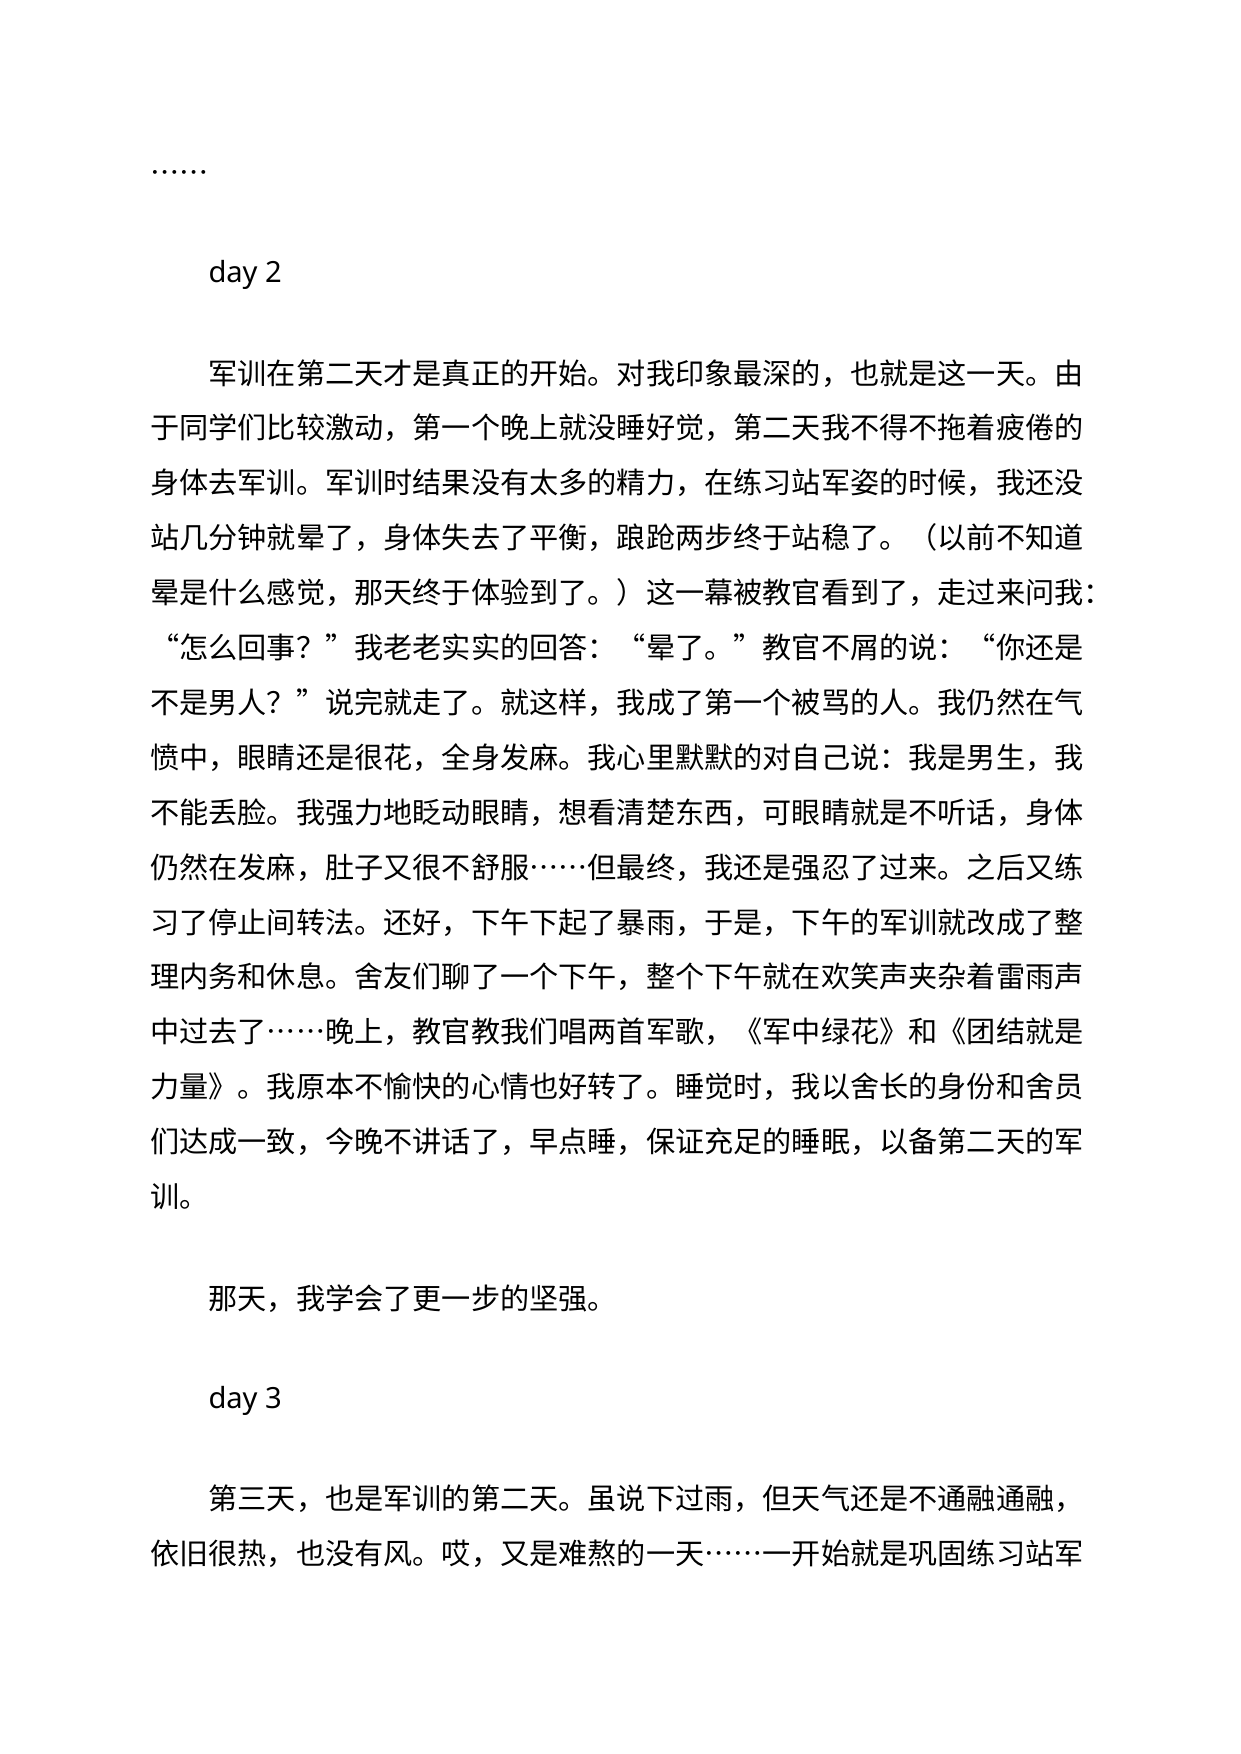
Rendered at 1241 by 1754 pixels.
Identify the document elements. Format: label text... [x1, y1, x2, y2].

text day 2 [150, 252, 1090, 291]
text day 3 [150, 1377, 1090, 1417]
text 军训在第二天才是真正的开始。对我印象最深的，也就是这一天。由于同学们比较激动，第一个晚上就没睡好觉，第二天我不得不拖着疲倦的身体去军训。军训时结果没有太多的精力，在练习站军姿的时候，我还没站几分钟就晕了，身体失去了平衡，踉跄两步终于站稳了。（以前不知道晕是什么感觉，那天终于体验到了。）这一幕被教官看到了，走过来问我：“怎么回事？”我老老实实的回答：“晕了。”教官不屑的说：“你还是不是男人？”说完就走了。就这样，我成了第一个被骂的人。我仍然在气愤中，眼睛还是很花，全身发麻。我心里默默的对自己说：我是男生，我不能丢脸。我强力地眨动眼睛，想看清楚东西，可眼睛就是不听话，身体仍然在发麻，肚子又很不舒服……但最终，我还是强忍了过来。之后又练习了停止间转法。还好，下午下起了暴雨，于是，下午的军训就改成了整理内务和休息。舍友们聊了一个下午，整个下午就在欢笑声夹杂着雷雨声中过去了……晚上，教官教我们唱两首军歌，《军中绿花》和《团结就是力量》。我原本不愉快的心情也好转了。睡觉时，我以舍长的身份和舍员们达成一致，今晚不讲话了，早点睡，保证充足的睡眠，以备第二天的军训。 [150, 350, 1090, 1216]
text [150, 1476, 1090, 1573]
text 那天，我学会了更一步的坚强。 [150, 1275, 1090, 1318]
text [150, 150, 1090, 192]
